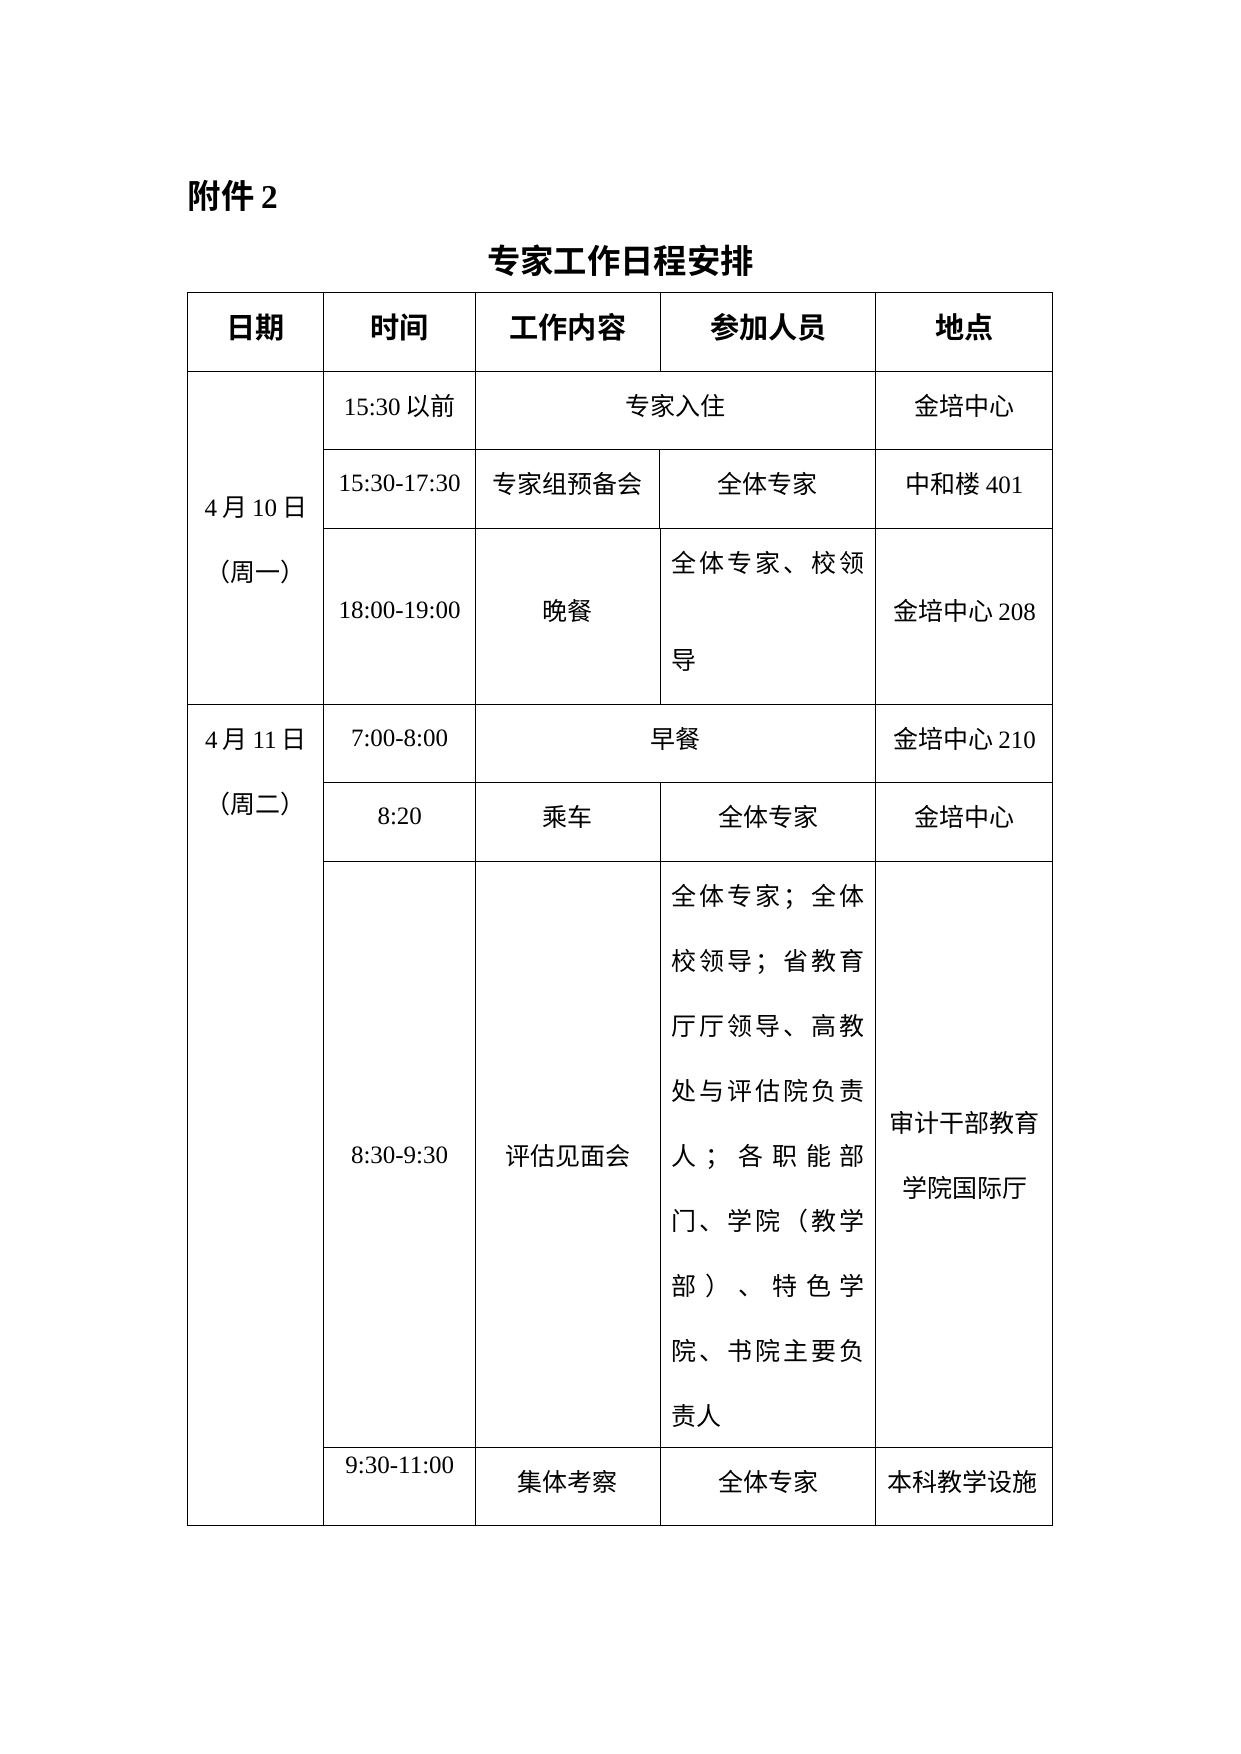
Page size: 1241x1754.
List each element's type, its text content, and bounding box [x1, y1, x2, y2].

table_header 时间 [324, 293, 475, 371]
table_cell 中和楼401 [876, 450, 1052, 528]
table_cell 专家组预备会 [476, 450, 659, 528]
table_cell 全体专家、校领导 [661, 529, 875, 704]
table_cell 9:30-11:00 [324, 1448, 475, 1525]
table_cell 本科教学设施 [876, 1448, 1052, 1525]
table_cell 金培中心 [876, 783, 1052, 861]
table_cell 全体专家 [661, 1448, 875, 1525]
text 附件2 [187, 162, 1053, 227]
table_header 地点 [876, 293, 1052, 371]
table_header 日期 [188, 293, 323, 371]
table_cell 全体专家 [660, 450, 875, 528]
table_cell 专家入住 [476, 372, 875, 449]
table_cell 全体专家 [661, 783, 875, 861]
table_cell 8:30-9:30 [324, 862, 475, 1447]
table_cell 18:00-19:00 [324, 529, 475, 704]
table_cell 15:30以前 [324, 372, 475, 449]
table_cell 全体专家；全体校领导；省教育厅厅领导、高教处与评估院负责人；各职能部门、学院（教学部）、特色学院、书院主要负责人 [661, 862, 875, 1447]
table_cell 4月10日 （周一） [188, 372, 323, 704]
table_cell 集体考察 [476, 1448, 660, 1525]
table_cell 晚餐 [476, 529, 660, 704]
table_cell 金培中心210 [876, 705, 1052, 782]
table_cell 早餐 [476, 705, 875, 782]
table_header 参加人员 [661, 293, 875, 371]
table_cell 乘车 [476, 783, 660, 861]
table_cell 4月11日 （周二） [188, 705, 323, 1525]
table_cell 金培中心 [876, 372, 1052, 449]
table_cell 审计干部教育学院国际厅 [876, 862, 1052, 1447]
table_cell 金培中心208 [876, 529, 1052, 704]
table_header 工作内容 [476, 293, 660, 371]
table_cell 15:30-17:30 [324, 450, 475, 528]
table_cell 7:00-8:00 [324, 705, 475, 782]
text 专家工作日程安排 [187, 227, 1053, 292]
table_cell 8:20 [324, 783, 475, 861]
table_cell 评估见面会 [476, 862, 660, 1447]
